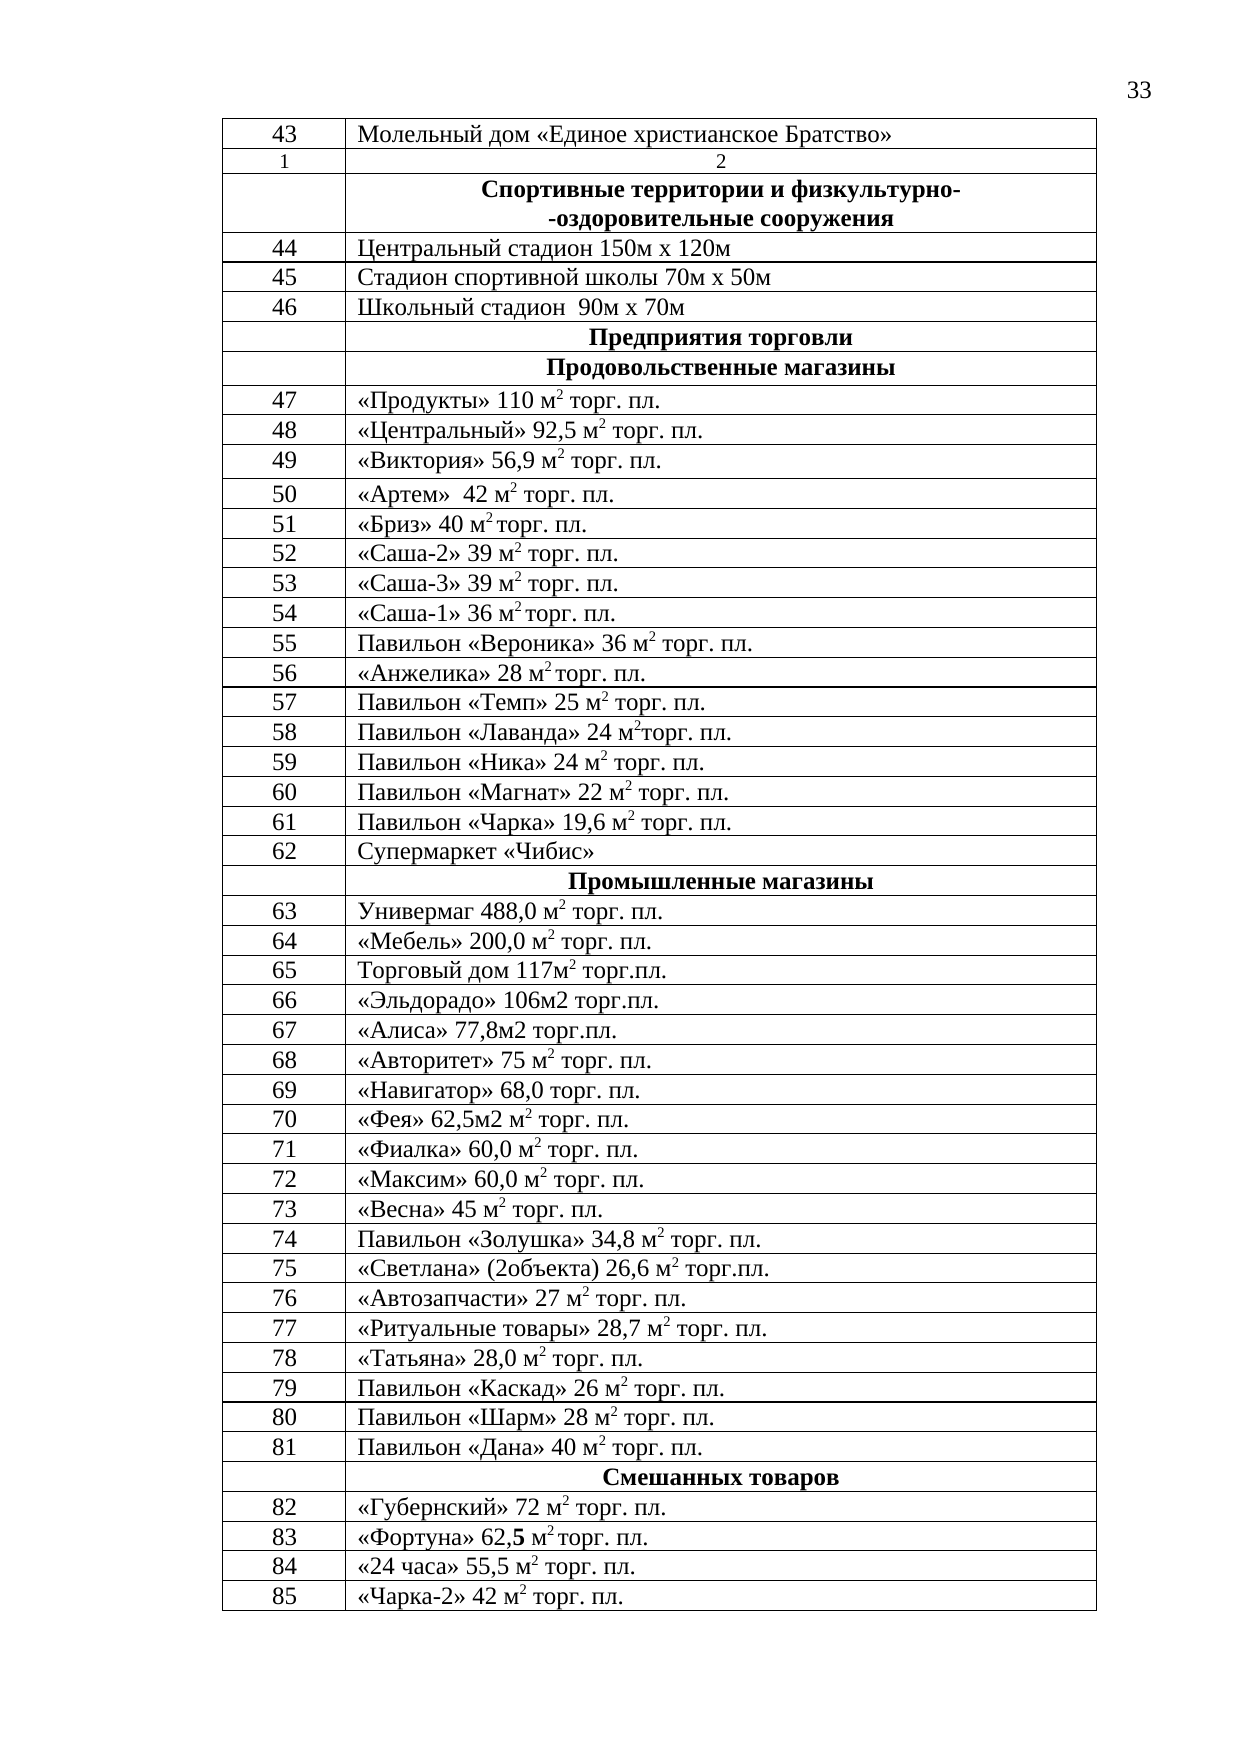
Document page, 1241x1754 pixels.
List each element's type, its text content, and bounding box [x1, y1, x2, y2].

table_cell 50 [223, 479, 345, 508]
table_cell «Фортуна» 62,5 м2 торг. пл. [346, 1522, 1096, 1550]
table_cell Павильон «Ника» 24 м2 торг. пл. [346, 747, 1096, 776]
table_cell 46 [223, 292, 345, 321]
table_cell «Максим» 60,0 м2 торг. пл. [346, 1164, 1096, 1193]
table_cell 79 [223, 1373, 345, 1401]
table_cell 44 [223, 233, 345, 261]
table_cell «Губернский» 72 м2 торг. пл. [346, 1492, 1096, 1521]
table_cell «Фиалка» 60,0 м2 торг. пл. [346, 1134, 1096, 1163]
table_cell 75 [223, 1254, 345, 1282]
table_cell 59 [223, 747, 345, 776]
table_cell Павильон «Чарка» 19,6 м2 торг. пл. [346, 807, 1096, 835]
table_cell [223, 866, 345, 895]
table_cell Молельный дом «Единое христианское Братство» [346, 119, 1096, 148]
table_cell 55 [223, 628, 345, 657]
table_cell 1 [223, 149, 345, 173]
table_cell «Автозапчасти» 27 м2 торг. пл. [346, 1283, 1096, 1312]
table_cell «Центральный» 92,5 м2 торг. пл. [346, 415, 1096, 444]
table_cell [223, 352, 345, 384]
table_cell [223, 174, 345, 232]
table_cell 47 [223, 386, 345, 414]
table_cell 68 [223, 1045, 345, 1074]
table_cell 81 [223, 1432, 345, 1461]
table_cell Супермаркет «Чибис» [346, 836, 1096, 865]
table_cell «Саша-1» 36 м2 торг. пл. [346, 598, 1096, 627]
table_cell Центральный стадион 150м х 120м [346, 233, 1096, 261]
table_cell «Весна» 45 м2 торг. пл. [346, 1194, 1096, 1223]
table_cell 65 [223, 956, 345, 984]
table_cell «Бриз» 40 м2 торг. пл. [346, 509, 1096, 537]
table_cell Промышленные магазины [346, 866, 1096, 895]
table_cell 77 [223, 1313, 345, 1342]
table_cell Павильон «Лаванда» 24 м2торг. пл. [346, 717, 1096, 746]
table_cell «Фея» 62,5м2 м2 торг. пл. [346, 1105, 1096, 1133]
table_cell «Чарка-2» 42 м2 торг. пл. [346, 1581, 1096, 1610]
table_cell 78 [223, 1343, 345, 1372]
table_cell «Светлана» (2объекта) 26,6 м2 торг.пл. [346, 1254, 1096, 1282]
table_cell Павильон «Вероника» 36 м2 торг. пл. [346, 628, 1096, 657]
table_cell 72 [223, 1164, 345, 1193]
table_cell 43 [223, 119, 345, 148]
table_cell 70 [223, 1105, 345, 1133]
table_cell 51 [223, 509, 345, 537]
table_cell «Мебель» 200,0 м2 торг. пл. [346, 926, 1096, 954]
table_cell «Продукты» 110 м2 торг. пл. [346, 386, 1096, 414]
table_cell «Навигатор» 68,0 торг. пл. [346, 1075, 1096, 1103]
table_cell Павильон «Шарм» 28 м2 торг. пл. [346, 1403, 1096, 1431]
table_cell 54 [223, 598, 345, 627]
table_cell Павильон «Дана» 40 м2 торг. пл. [346, 1432, 1096, 1461]
table_cell 69 [223, 1075, 345, 1103]
table_cell [223, 322, 345, 351]
table_cell 84 [223, 1551, 345, 1580]
table_cell «Артем» 42 м2 торг. пл. [346, 479, 1096, 508]
table_cell «Анжелика» 28 м2 торг. пл. [346, 658, 1096, 686]
table_cell 49 [223, 445, 345, 478]
table_cell 62 [223, 836, 345, 865]
table_cell 64 [223, 926, 345, 954]
table_cell 66 [223, 985, 345, 1014]
table_cell «Виктория» 56,9 м2 торг. пл. [346, 445, 1096, 478]
table_cell 57 [223, 688, 345, 716]
table_cell 58 [223, 717, 345, 746]
table_cell Смешанных товаров [346, 1462, 1096, 1491]
table_cell Павильон «Темп» 25 м2 торг. пл. [346, 688, 1096, 716]
table_cell 83 [223, 1522, 345, 1550]
table_cell [223, 1462, 345, 1491]
table_cell 67 [223, 1015, 345, 1044]
table_cell 74 [223, 1224, 345, 1252]
table_cell «Ритуальные товары» 28,7 м2 торг. пл. [346, 1313, 1096, 1342]
table_cell «Алиса» 77,8м2 торг.пл. [346, 1015, 1096, 1044]
table_cell «Авторитет» 75 м2 торг. пл. [346, 1045, 1096, 1074]
table_cell Павильон «Магнат» 22 м2 торг. пл. [346, 777, 1096, 806]
table_cell Торговый дом 117м2 торг.пл. [346, 956, 1096, 984]
table_cell 45 [223, 263, 345, 291]
table_cell «24 часа» 55,5 м2 торг. пл. [346, 1551, 1096, 1580]
table_cell 48 [223, 415, 345, 444]
table_cell Предприятия торговли [346, 322, 1096, 351]
table_cell Универмаг 488,0 м2 торг. пл. [346, 896, 1096, 925]
table_cell 80 [223, 1403, 345, 1431]
table_cell Стадион спортивной школы 70м х 50м [346, 263, 1096, 291]
table_cell 56 [223, 658, 345, 686]
table_cell Павильон «Каскад» 26 м2 торг. пл. [346, 1373, 1096, 1401]
table_cell 52 [223, 539, 345, 567]
table_cell Павильон «Золушка» 34,8 м2 торг. пл. [346, 1224, 1096, 1252]
table_cell 2 [346, 149, 1096, 173]
table_cell 76 [223, 1283, 345, 1312]
table_cell Школьный стадион 90м х 70м [346, 292, 1096, 321]
table_cell Продовольственные магазины [346, 352, 1096, 384]
table_cell 61 [223, 807, 345, 835]
table_cell «Саша-2» 39 м2 торг. пл. [346, 539, 1096, 567]
table_cell Спортивные территории и физкультурно- -оздоровительные сооружения [346, 174, 1096, 232]
table_cell 71 [223, 1134, 345, 1163]
table_cell 85 [223, 1581, 345, 1610]
table_cell 60 [223, 777, 345, 806]
table_cell 63 [223, 896, 345, 925]
table_cell 53 [223, 568, 345, 597]
table_cell «Саша-3» 39 м2 торг. пл. [346, 568, 1096, 597]
table_cell «Татьяна» 28,0 м2 торг. пл. [346, 1343, 1096, 1372]
table_cell «Эльдорадо» 106м2 торг.пл. [346, 985, 1096, 1014]
table_cell 82 [223, 1492, 345, 1521]
table_cell 73 [223, 1194, 345, 1223]
